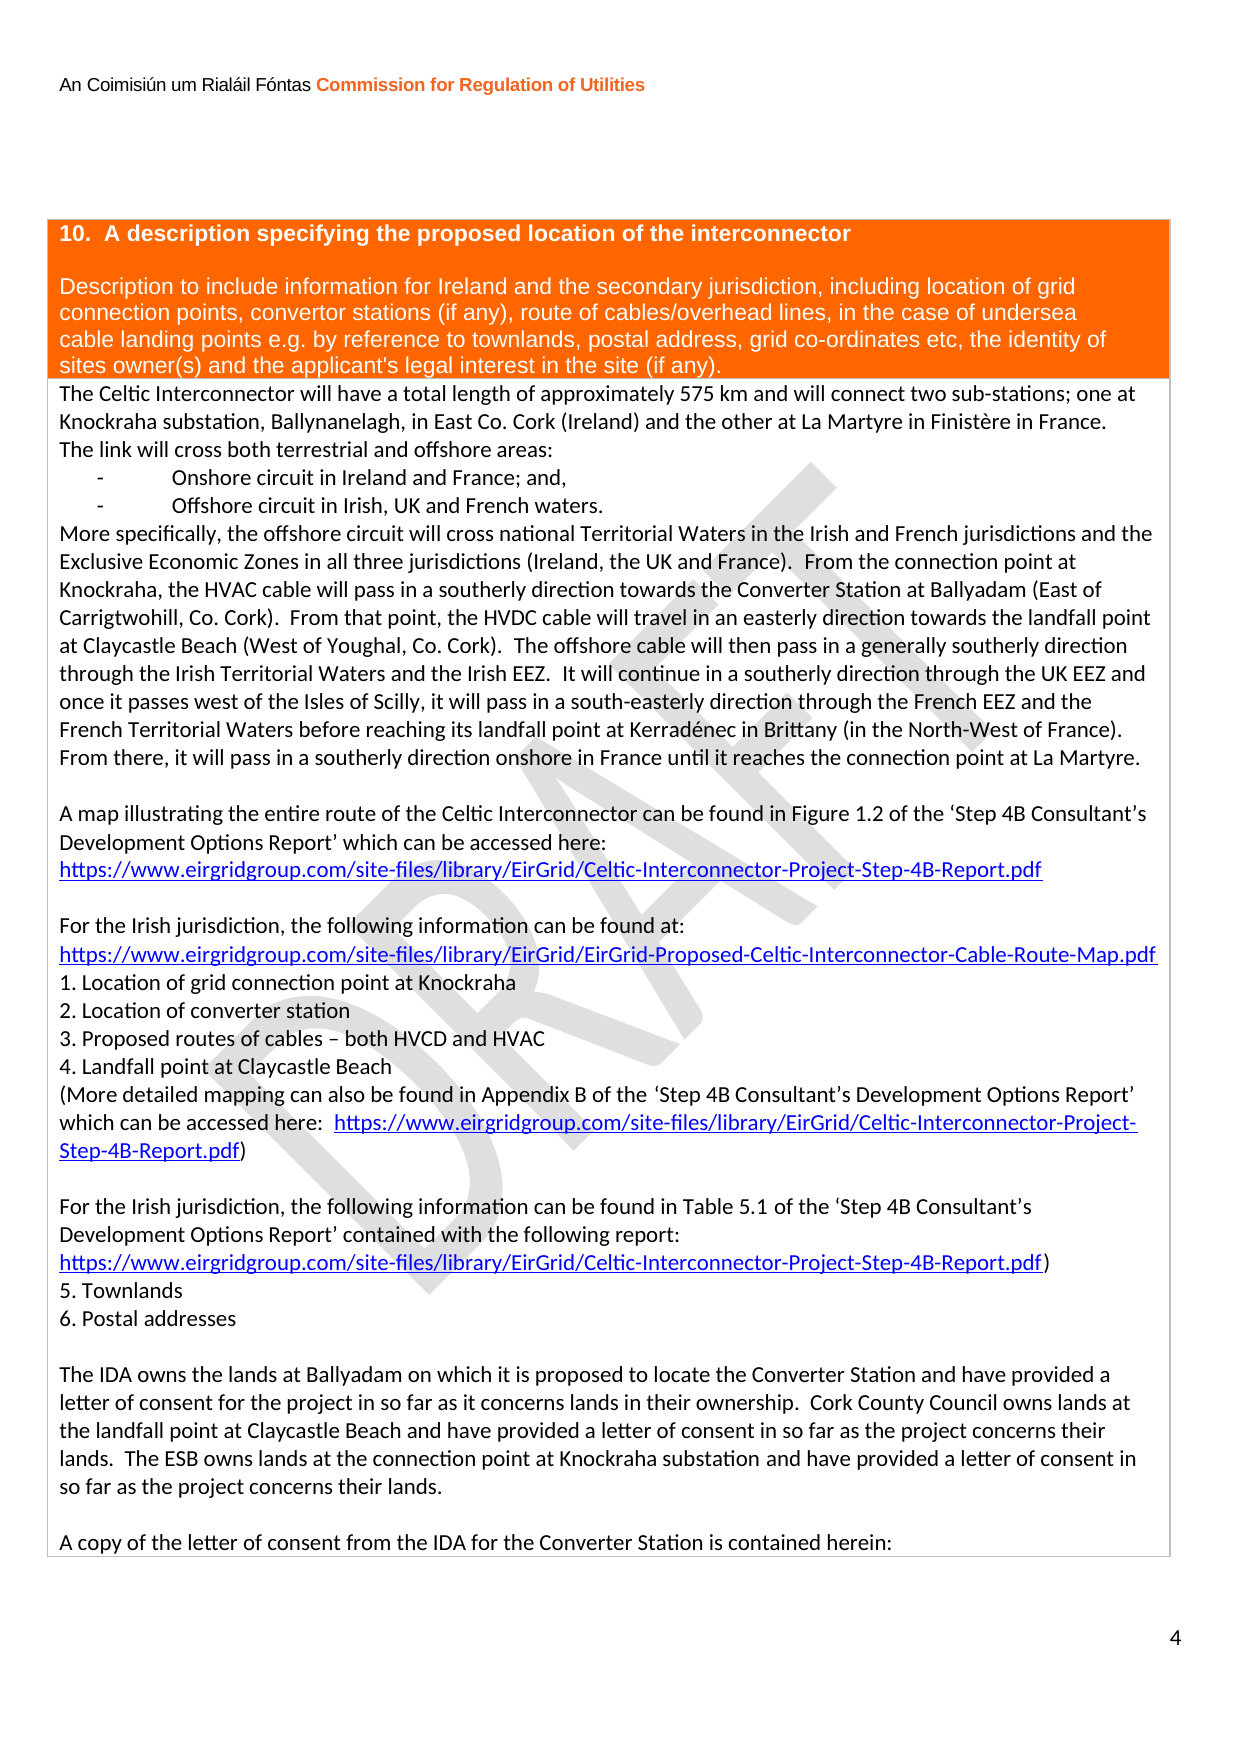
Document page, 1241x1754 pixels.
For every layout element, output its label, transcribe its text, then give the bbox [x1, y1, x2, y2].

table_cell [48, 379, 1169, 1556]
table_header 10. A description specifying the proposed location of the interconnector Description to include information for Ireland and the secondary jurisdiction, including location of grid connection points, convertor stations (if any), route of cables/overhead lines, in the case of undersea cable landing points e.g. by reference to townlands, postal address, grid co-ordinates etc, the identity of sites owner(s) and the applicant's legal interest in the site (if any). [48, 220, 1169, 378]
